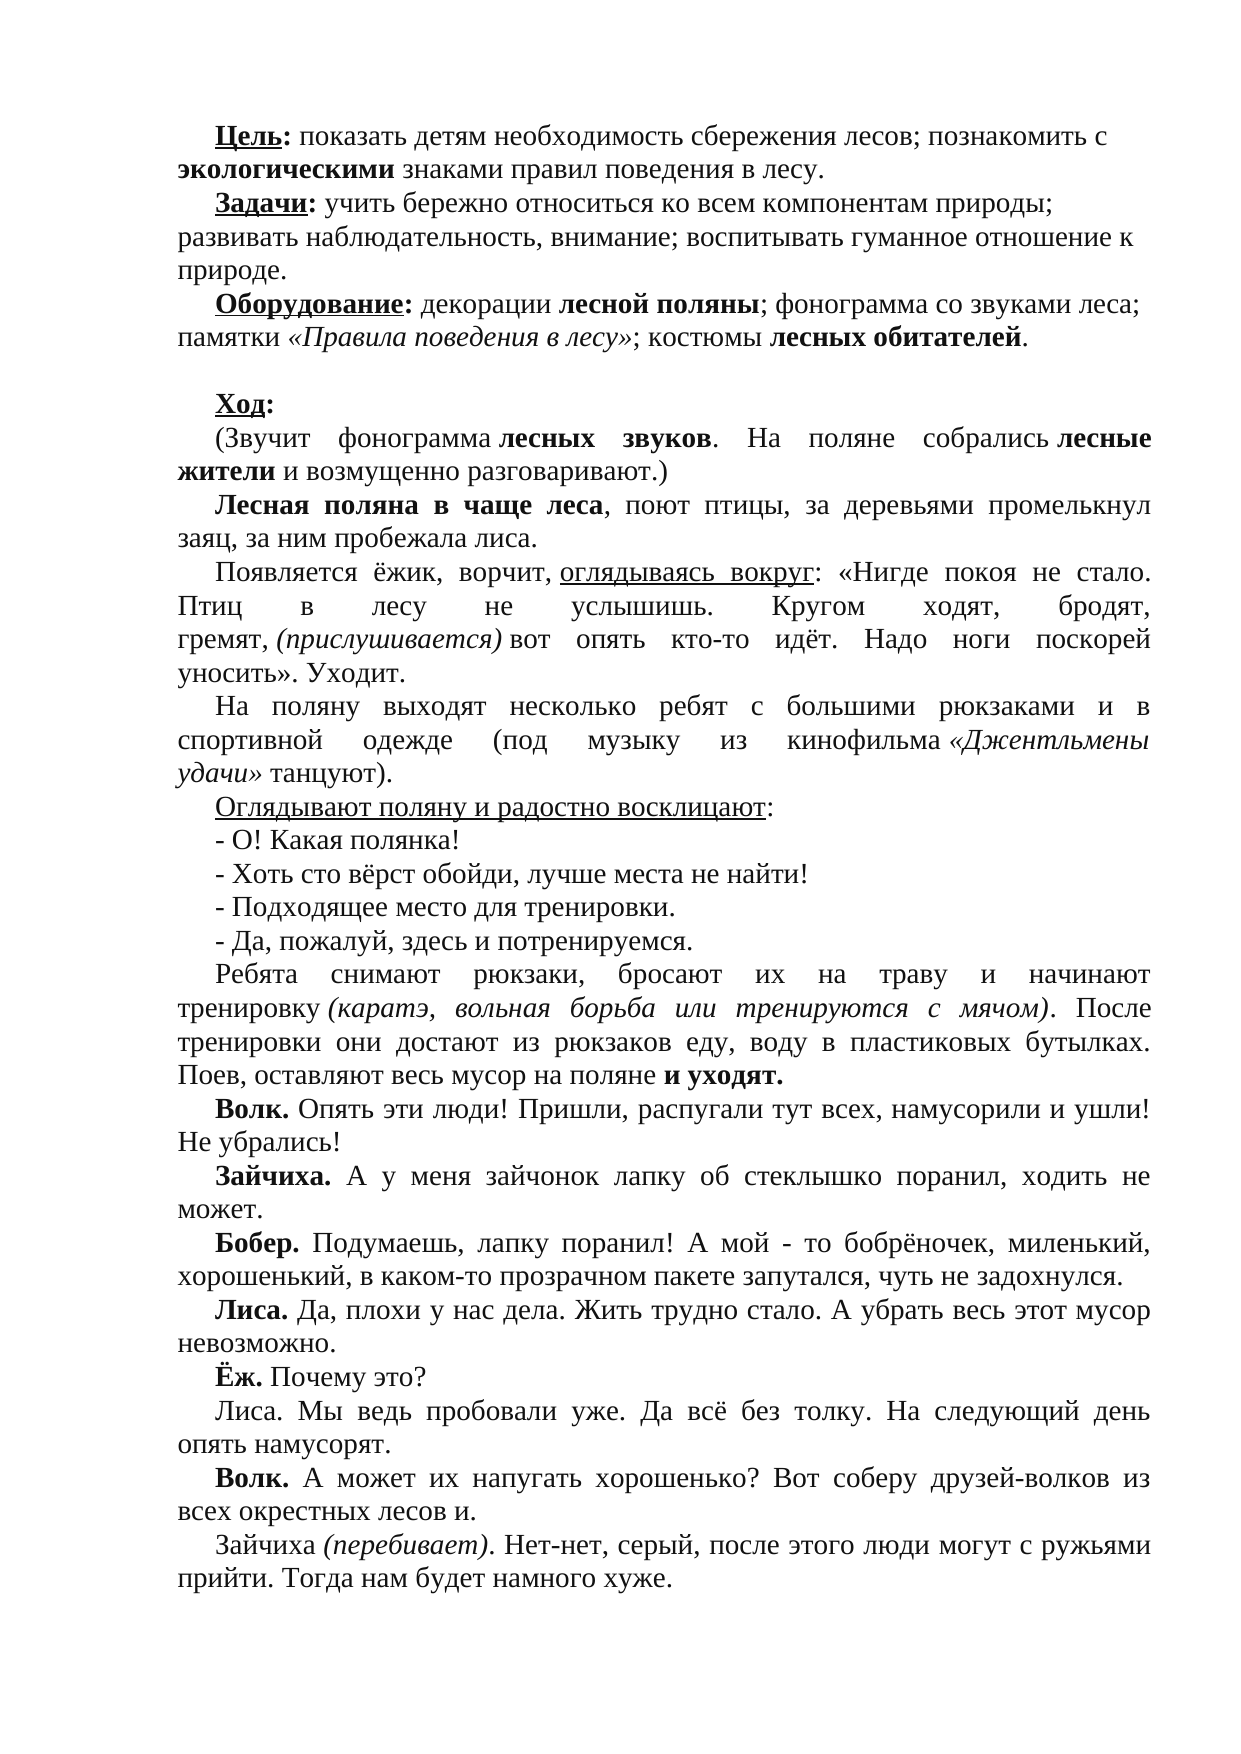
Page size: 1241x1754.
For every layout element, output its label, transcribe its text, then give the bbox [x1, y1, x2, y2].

text Ход: [177, 386, 1152, 420]
text Лиса. Мы ведь пробовали уже. Да всё без толку. На следующий день опять намусорят. [177, 1393, 1152, 1460]
text - Хоть сто вёрст обойди, лучше места не найти! [177, 856, 1152, 889]
text Бобер. Подумаешь, лапку поранил! А мой - то бобрёночек, миленький, хорошенький, в каком-то прозрачном пакете запутался, чуть не задохнулся. [177, 1225, 1152, 1292]
text Ребята снимают рюкзаки, бросают их на траву и начинают тренировку (каратэ, вольная борьба или тренируются с мячом). После тренировки они достают из рюкзаков еду, воду в пластиковых бутылках. Поев, оставляют весь мусор на поляне и уходят. [177, 957, 1152, 1091]
text Оборудование: декорации лесной поляны; фонограмма со звуками леса; памятки «Правила поведения в лесу»; костюмы лесных обитателей. [177, 286, 1152, 353]
text Зайчиха (перебивает). Нет-нет, серый, после этого люди могут с ружьями прийти. Тогда нам будет намного хуже. [177, 1527, 1152, 1594]
text На поляну выходят несколько ребят с большими рюкзаками и в спортивной одежде (под музыку из кинофильма «Джентльмены удачи» танцуют). [177, 688, 1152, 789]
text - Подходящее место для тренировки. [177, 889, 1152, 923]
text - О! Какая полянка! [177, 822, 1152, 856]
text Лиса. Да, плохи у нас дела. Жить трудно стало. А убрать весь этот мусор невозможно. [177, 1292, 1152, 1359]
text Волк. А может их напугать хорошенько? Вот соберу друзей-волков из всех окрестных лесов и. [177, 1460, 1152, 1527]
text Волк. Опять эти люди! Пришли, распугали тут всех, намусорили и ушли! Не убрались! [177, 1091, 1152, 1158]
text Лесная поляна в чаще леса, поют птицы, за деревьями промелькнул заяц, за ним пробежала лиса. [177, 487, 1152, 554]
text Задачи: учить бережно относиться ко всем компонентам природы; развивать наблюдательность, внимание; воспитывать гуманное отношение к природе. [177, 185, 1152, 286]
text Появляется ёжик, ворчит, оглядываясь вокруг: «Нигде покоя не стало. Птиц в лесу не услышишь. Кругом ходят, бродят, гремят, (прислушивается) вот опять кто-то идёт. Надо ноги поскорей уносить». Уходит. [177, 554, 1152, 688]
text Зайчиха. А у меня зайчонок лапку об стеклышко поранил, ходить не может. [177, 1158, 1152, 1225]
text Оглядывают поляну и радостно восклицают: [177, 789, 1152, 822]
text Ёж. Почему это? [177, 1359, 1152, 1393]
text (Звучит фонограмма лесных звуков. На поляне собрались лесные жители и возмущенно разговаривают.) [177, 420, 1152, 487]
text Цель: показать детям необходимость сбережения лесов; познакомить с экологическими знаками правил поведения в лесу. [177, 118, 1152, 185]
text - Да, пожалуй, здесь и потренируемся. [177, 923, 1152, 957]
